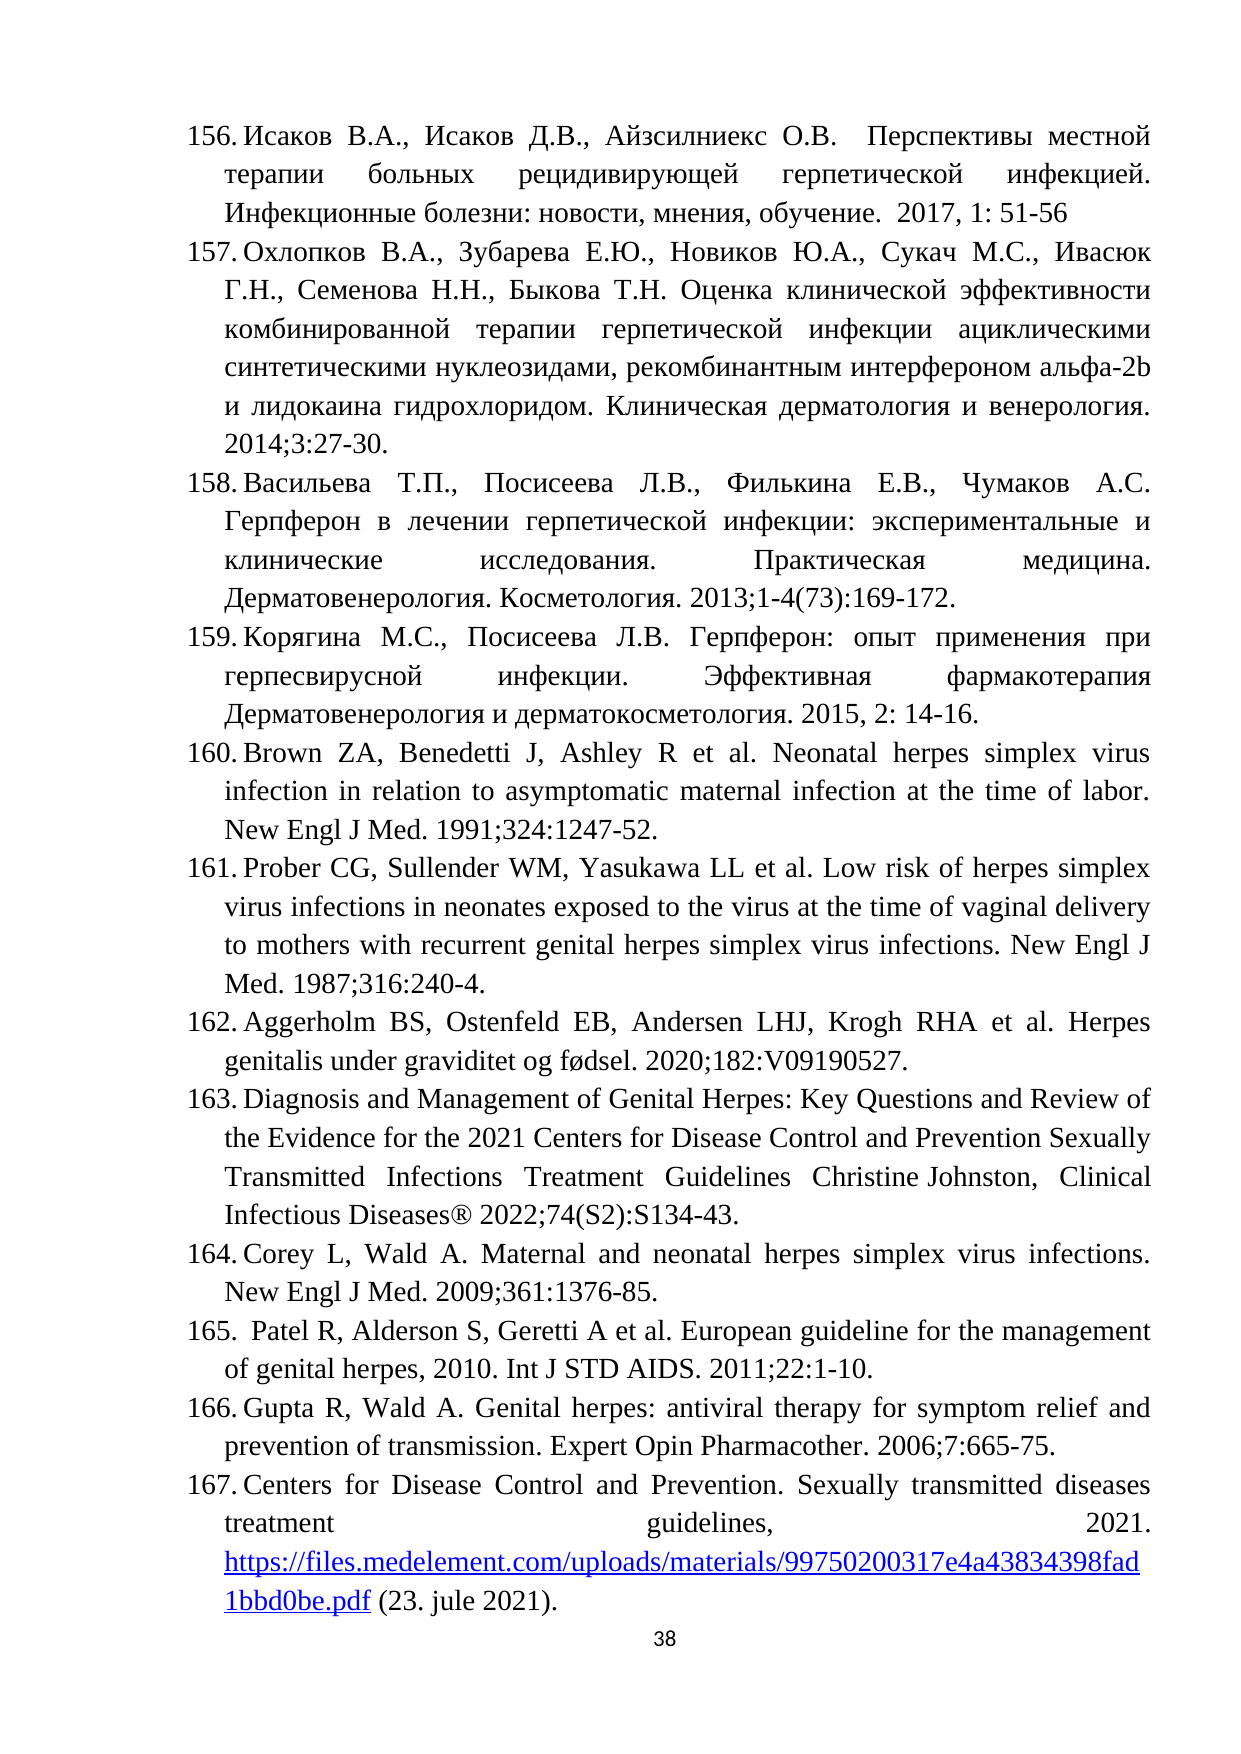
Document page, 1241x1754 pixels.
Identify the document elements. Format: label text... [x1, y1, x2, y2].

list Gupta R, Wald A. Genital herpes: antiviral therapy for symptom relief and prevention of transmission. Expert Opin Pharmacother. 2006;7:665-75. [187, 1390, 1152, 1462]
list Patel R, Alderson S, Geretti A et al. European guideline for the management of genital herpes, 2010. Int J STD AIDS. 2011;22:1-10. [187, 1313, 1152, 1385]
list Diagnosis and Management of Genital Herpes: Key Questions and Review of the Evidence for the 2021 Centers for Disease Control and Prevention Sexually Transmitted Infections Treatment Guidelines Christine Johnston, Clinical Infectious Diseases® 2022;74(S2):S134-43. [187, 1082, 1152, 1231]
list Brown ZA, Benedetti J, Ashley R et al. Neonatal herpes simplex virus infection in relation to asymptomatic maternal infection at the time of labor. New Engl J Med. 1991;324:1247-52. [187, 735, 1152, 845]
list Aggerholm BS, Ostenfeld EB, Andersen LHJ, Krogh RHA et al. Herpes genitalis under graviditet og fødsel. 2020;182:V09190527. [187, 1004, 1152, 1077]
list Centers for Disease Control and Prevention. Sexually transmitted diseases treatment guidelines, 2021. https://files.medelement.com/uploads/materials/99750200317e4a43834398fad1bbd0be.pdf (23. jule 2021). [187, 1467, 1152, 1616]
list Корягина М.С., Посисеева Л.В. Герпферон: опыт применения при герпесвирусной инфекции. Эффективная фармакотерапия Дерматовенерология и дерматокосметология. 2015, 2: 14-16. [187, 619, 1152, 730]
list Prober CG, Sullender WM, Yasukawa LL et al. Low risk of herpes simplex virus infections in neonates exposed to the virus at the time of vaginal delivery to mothers with recurrent genital herpes simplex virus infections. New Engl J Med. 1987;316:240-4. [187, 850, 1152, 999]
list Охлопков В.А., Зубарева Е.Ю., Новиков Ю.А., Сукач М.С., Ивасюк Г.Н., Семенова Н.Н., Быкова Т.Н. Оценка клинической эффективности комбинированной терапии герпетической инфекции ациклическими синтетическими нуклеозидами, рекомбинантным интерфероном альфа-2b и лидокаина гидрохлоридом. Клиническая дерматология и венерология. 2014;3:27-30. [187, 234, 1152, 460]
list Corey L, Wald A. Maternal and neonatal herpes simplex virus infections. New Engl J Med. 2009;361:1376-85. [187, 1236, 1152, 1308]
list Васильева Т.П., Посисеева Л.В., Филькина Е.В., Чумаков А.С. Герпферон в лечении герпетической инфекции: экспериментальные и клинические исследования. Практическая медицина. Дерматовенерология. Косметология. 2013;1-4(73):169-172. [187, 465, 1152, 614]
list Исаков В.А., Исаков Д.В., Айзсилниекс О.В. Перспективы местной терапии больных рецидивирующей герпетической инфекцией. Инфекционные болезни: новости, мнения, обучение. 2017, 1: 51-56 [187, 118, 1152, 229]
